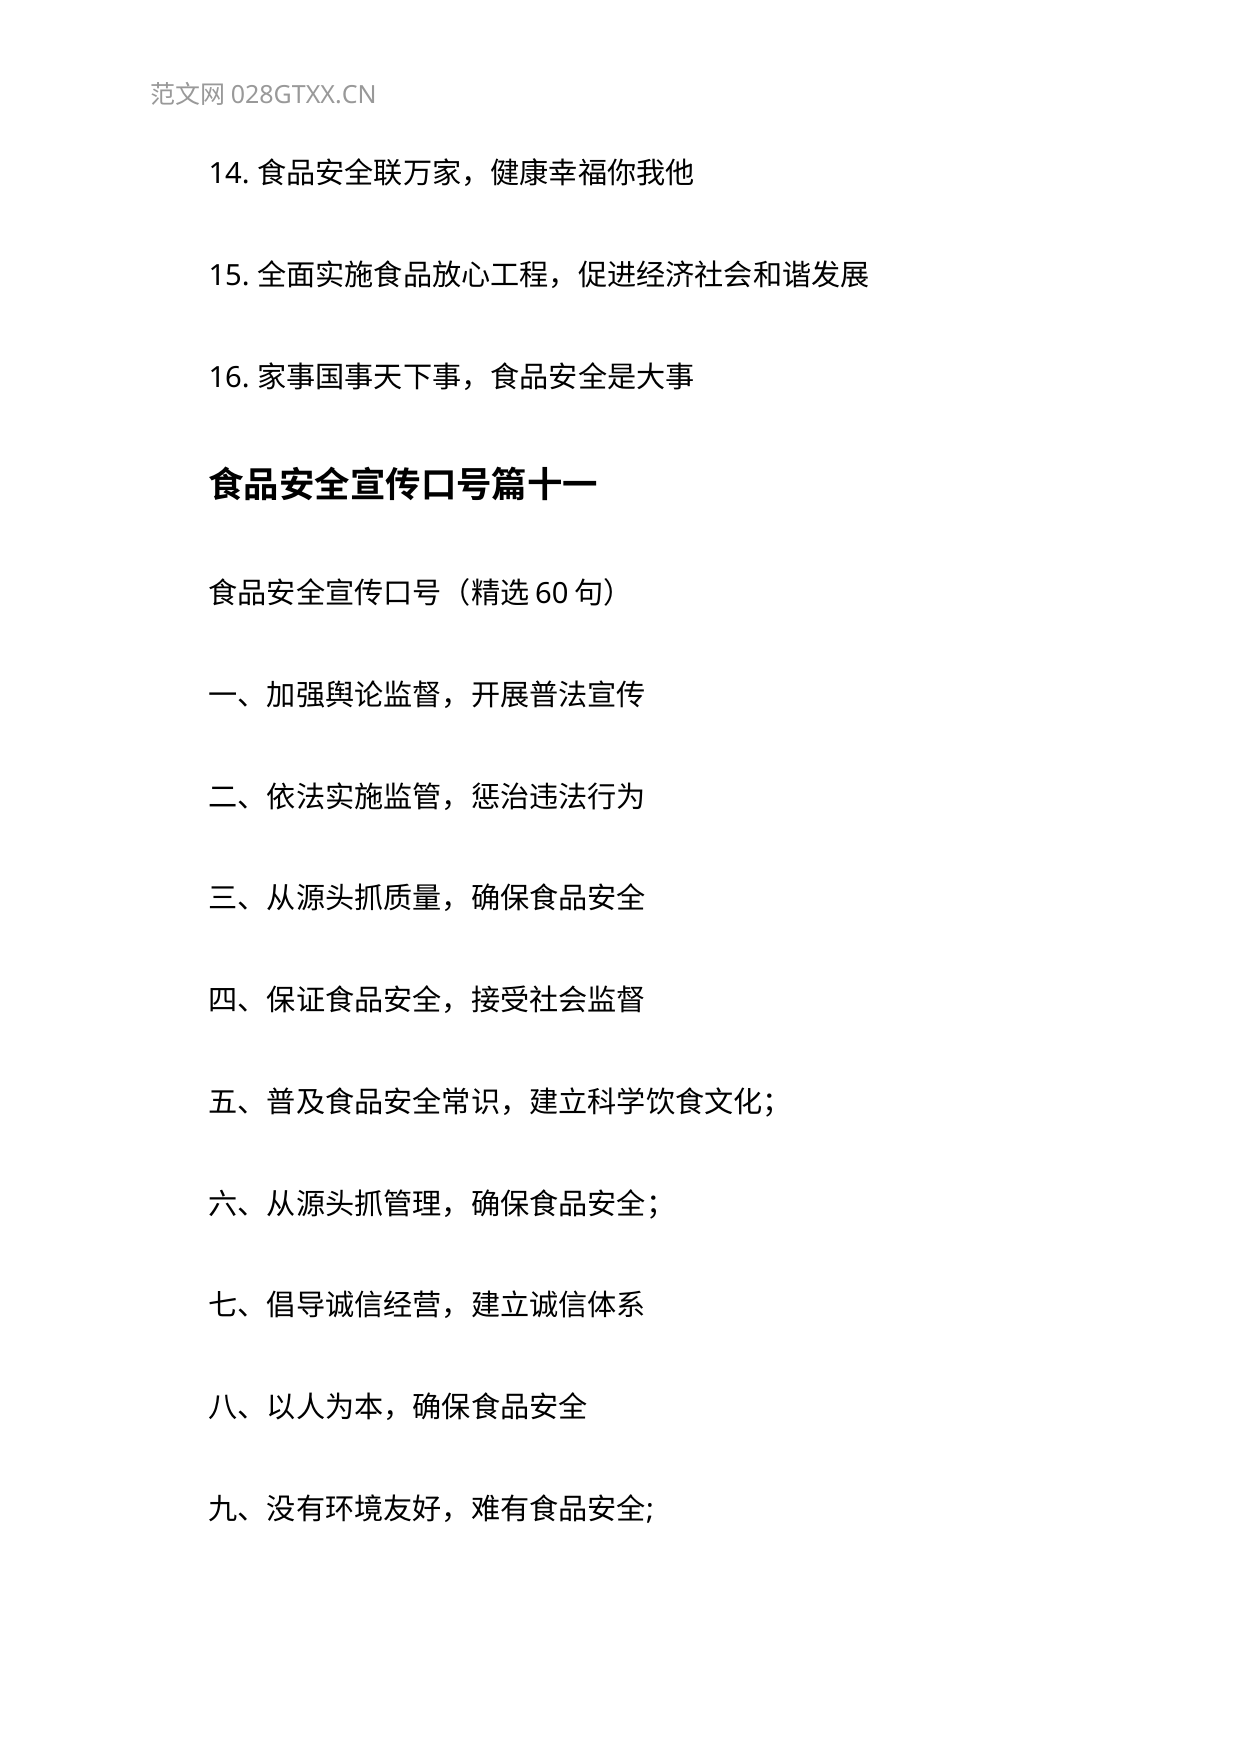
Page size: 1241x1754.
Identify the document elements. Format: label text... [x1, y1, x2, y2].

text 九、没有环境友好，难有食品安全; [150, 1486, 1090, 1528]
text 七、倡导诚信经营，建立诚信体系 [150, 1282, 1090, 1324]
text 14. 食品安全联万家，健康幸福你我他 [150, 150, 1090, 192]
text 食品安全宣传口号（精选60句） [150, 569, 1090, 612]
text 15. 全面实施食品放心工程，促进经济社会和谐发展 [150, 252, 1090, 294]
text 食品安全宣传口号篇十一 [150, 456, 1090, 507]
text 三、从源头抓质量，确保食品安全 [150, 875, 1090, 917]
text 八、以人为本，确保食品安全 [150, 1384, 1090, 1426]
text 一、加强舆论监督，开展普法宣传 [150, 671, 1090, 714]
text 四、保证食品安全，接受社会监督 [150, 977, 1090, 1019]
text 二、依法实施监管，惩治违法行为 [150, 773, 1090, 815]
text 16. 家事国事天下事，食品安全是大事 [150, 354, 1090, 396]
text 六、从源头抓管理，确保食品安全； [150, 1180, 1090, 1222]
text 五、普及食品安全常识，建立科学饮食文化； [150, 1078, 1090, 1121]
